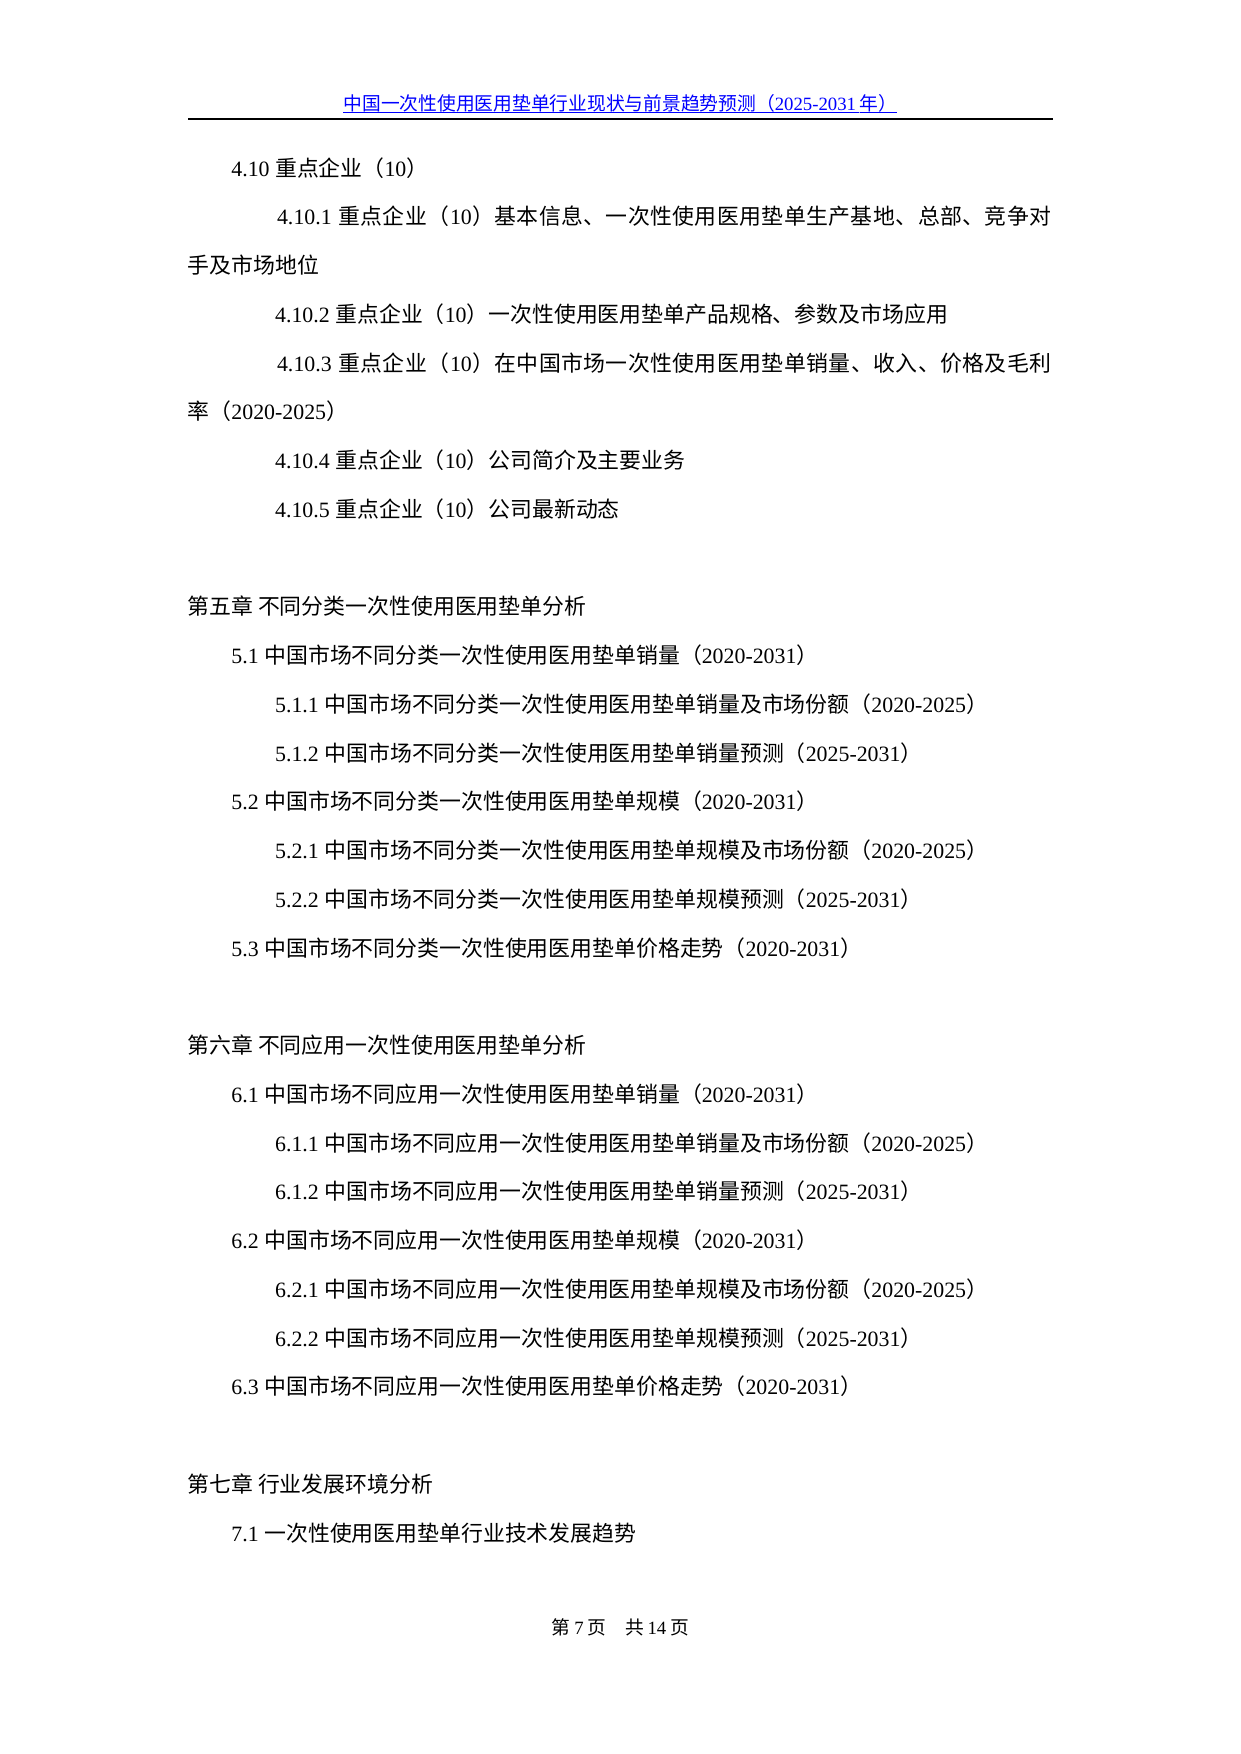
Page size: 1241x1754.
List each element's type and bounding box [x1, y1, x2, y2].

text [187, 150, 1053, 1548]
